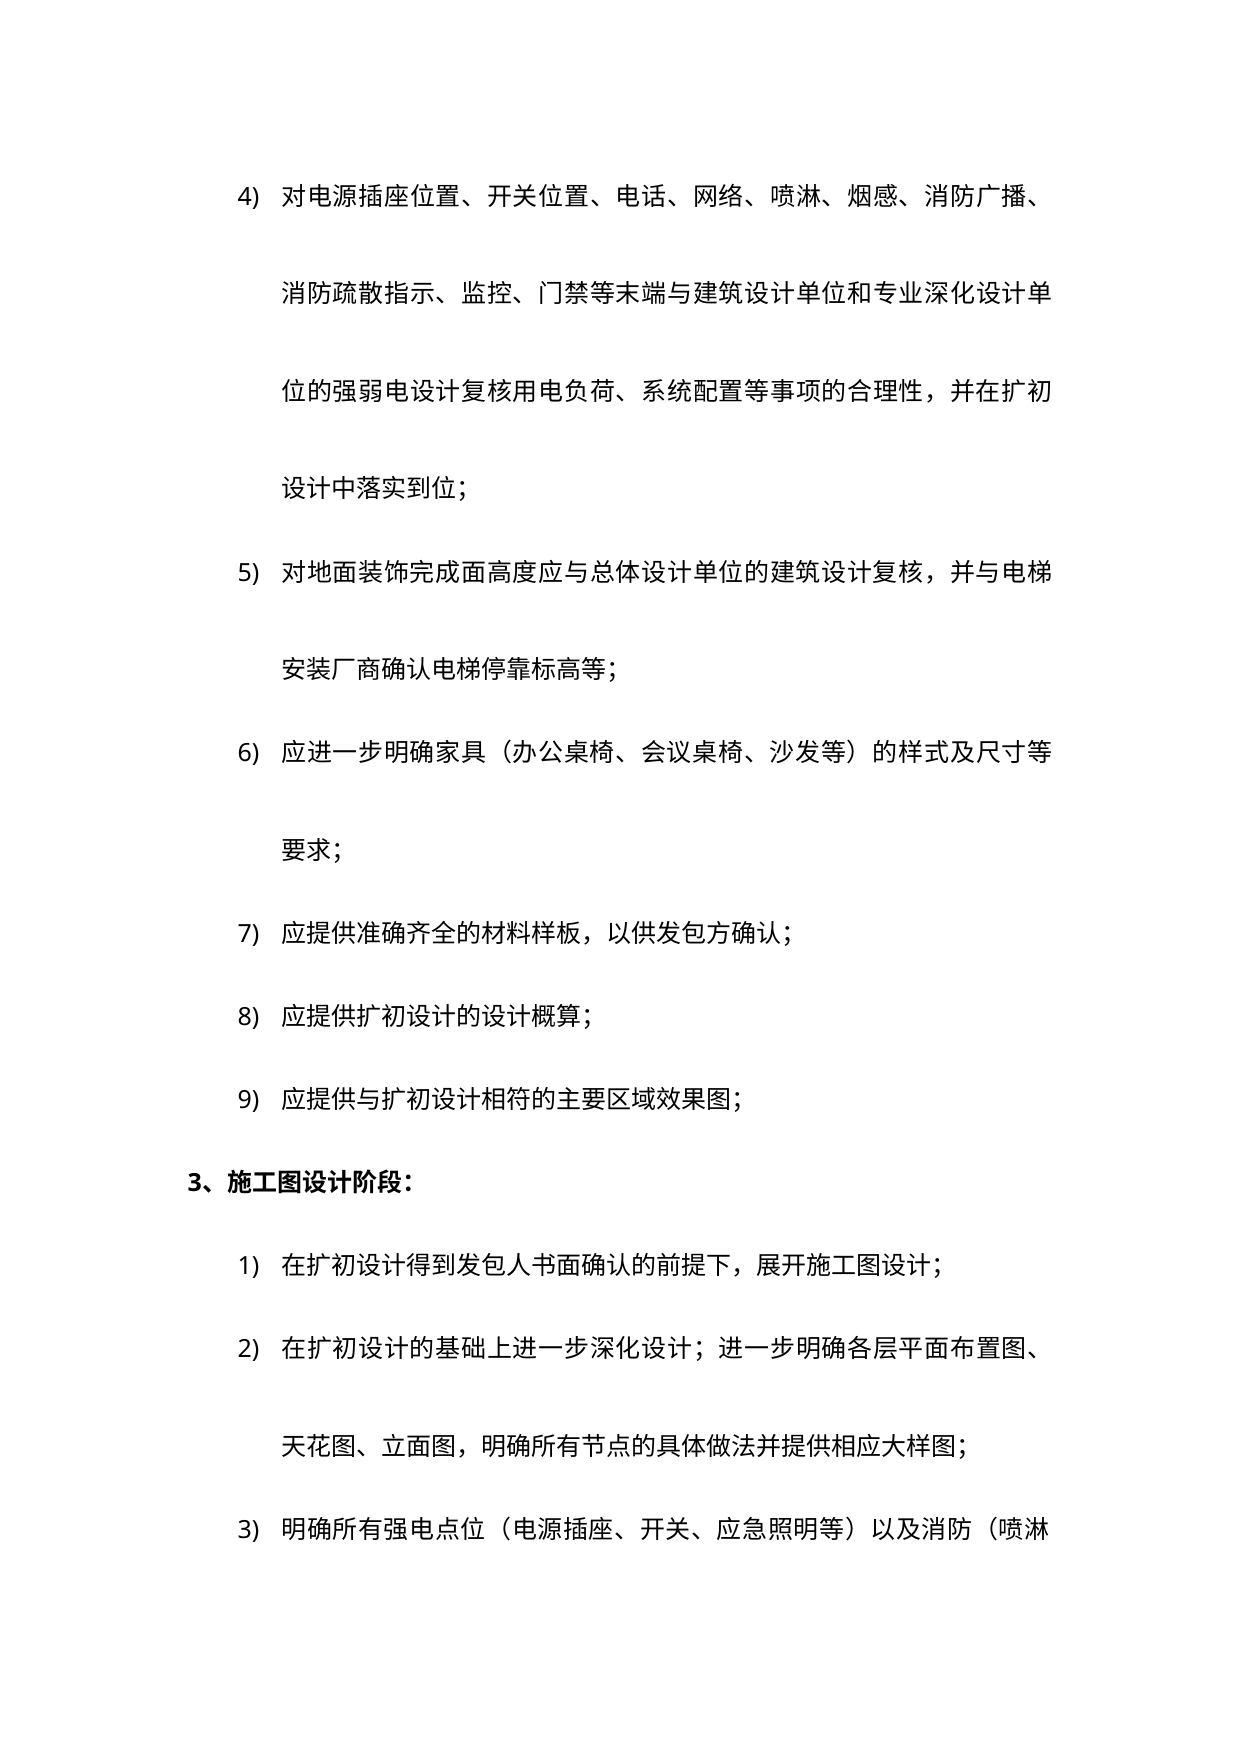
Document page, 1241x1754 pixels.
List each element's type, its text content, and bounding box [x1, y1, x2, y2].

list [237, 1495, 1053, 1560]
list 在扩初设计的基础上进一步深化设计；进一步明确各层平面布置图、天花图、立面图，明确所有节点的具体做法并提供相应大样图； [237, 1314, 1053, 1477]
list 对电源插座位置、开关位置、电话、网络、喷淋、烟感、消防广播、消防疏散指示、监控、门禁等末端与建筑设计单位和专业深化设计单位的强弱电设计复核用电负荷、系统配置等事项的合理性，并在扩初设计中落实到位； [237, 162, 1053, 519]
list 应进一步明确家具（办公桌椅、会议桌椅、沙发等）的样式及尺寸等要求； [237, 718, 1053, 881]
list 应提供与扩初设计相符的主要区域效果图； [237, 1065, 1053, 1130]
list 应提供扩初设计的设计概算； [237, 982, 1053, 1047]
list 对地面装饰完成面高度应与总体设计单位的建筑设计复核，并与电梯安装厂商确认电梯停靠标高等； [237, 538, 1053, 700]
list 应提供准确齐全的材料样板，以供发包方确认； [237, 899, 1053, 964]
list 在扩初设计得到发包人书面确认的前提下，展开施工图设计； [237, 1231, 1053, 1296]
text 3、施工图设计阶段： [187, 1148, 1053, 1213]
